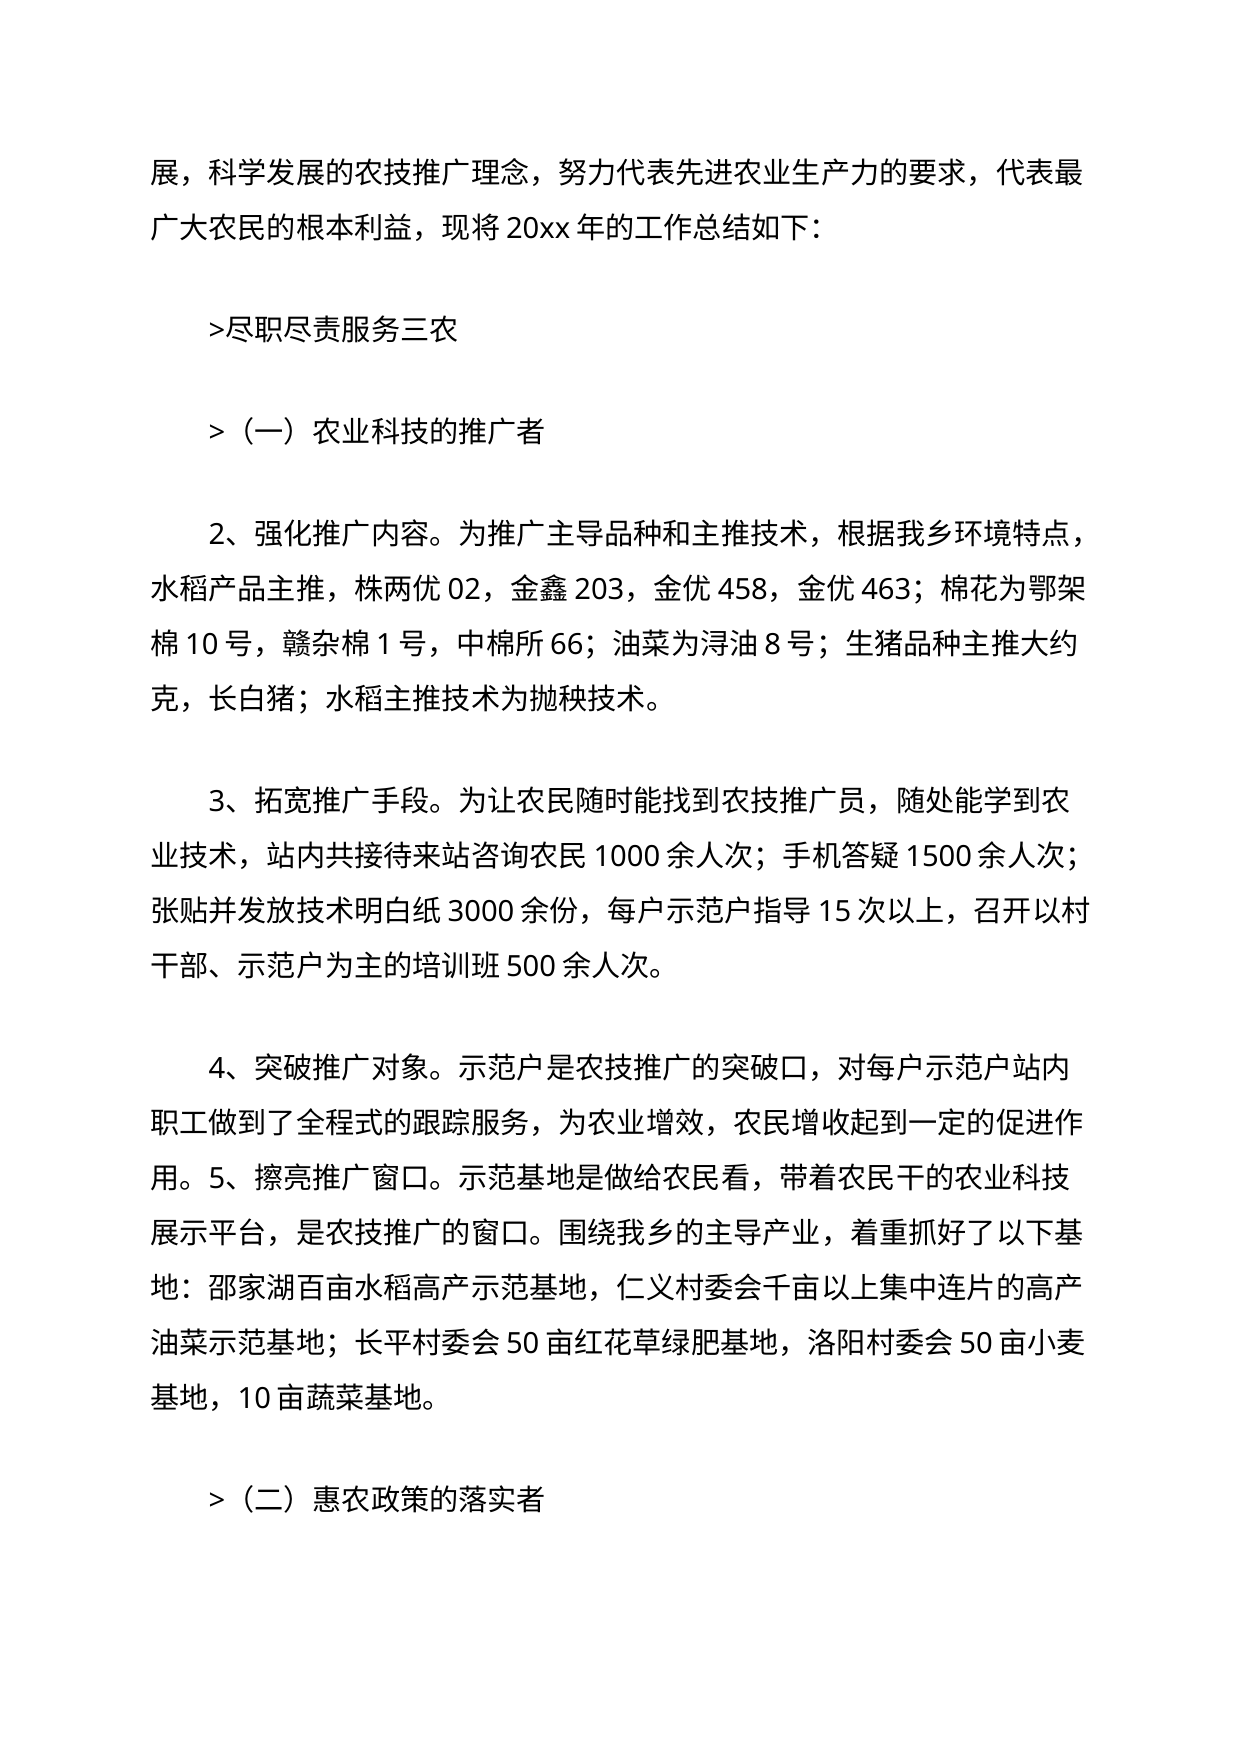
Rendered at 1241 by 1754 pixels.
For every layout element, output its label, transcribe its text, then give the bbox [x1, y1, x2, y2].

text >（二）惠农政策的落实者 [150, 1476, 1090, 1519]
text >尽职尽责服务三农 [150, 307, 1090, 349]
text 4、突破推广对象。示范户是农技推广的突破口，对每户示范户站内职工做到了全程式的跟踪服务，为农业增效，农民增收起到一定的促进作用。5、擦亮推广窗口。示范基地是做给农民看，带着农民干的农业科技展示平台，是农技推广的窗口。围绕我乡的主导产业，着重抓好了以下基地：邵家湖百亩水稻高产示范基地，仁义村委会千亩以上集中连片的高产油菜示范基地；长平村委会50亩红花草绿肥基地，洛阳村委会50亩小麦基地，10亩蔬菜基地。 [150, 1044, 1090, 1417]
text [150, 150, 1090, 247]
text >（一）农业科技的推广者 [150, 409, 1090, 451]
text 2、强化推广内容。为推广主导品种和主推技术，根据我乡环境特点，水稻产品主推，株两优02，金鑫203，金优458，金优463；棉花为鄂架棉10号，赣杂棉1号，中棉所66；油菜为浔油8号；生猪品种主推大约克，长白猪；水稻主推技术为抛秧技术。 [150, 511, 1090, 718]
text 3、拓宽推广手段。为让农民随时能找到农技推广员，随处能学到农业技术，站内共接待来站咨询农民1000余人次；手机答疑1500余人次；张贴并发放技术明白纸3000余份，每户示范户指导15次以上，召开以村干部、示范户为主的培训班500余人次。 [150, 778, 1090, 985]
